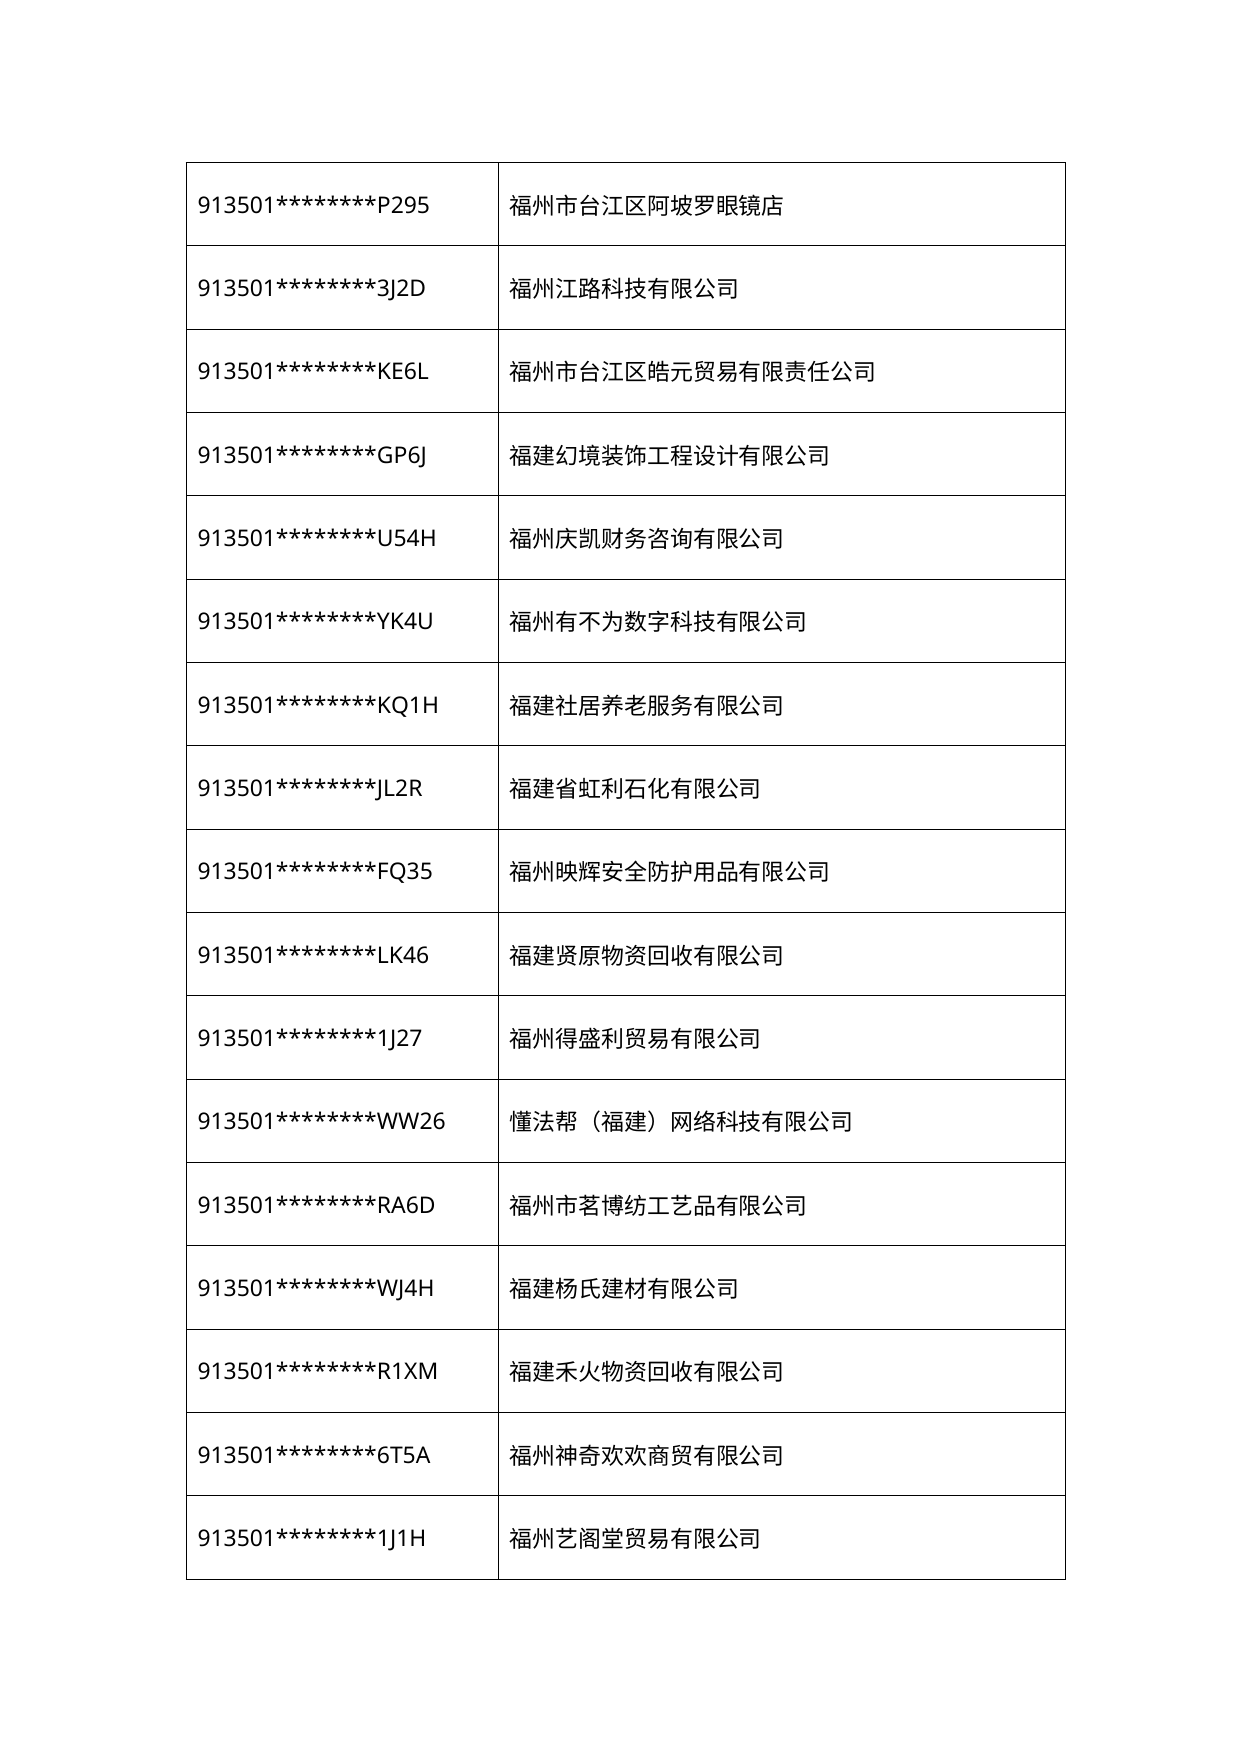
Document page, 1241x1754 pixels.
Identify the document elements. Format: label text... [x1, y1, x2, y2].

table_cell 913501********WW26 [187, 1080, 498, 1162]
table_cell 福州艺阁堂贸易有限公司 [499, 1496, 1065, 1579]
table_cell 913501********R1XM [187, 1330, 498, 1412]
table_cell 913501********WJ4H [187, 1246, 498, 1329]
table_cell 福建杨氏建材有限公司 [499, 1246, 1065, 1329]
table_cell 福州市台江区阿坡罗眼镜店 [499, 163, 1065, 245]
table_cell 913501********RA6D [187, 1163, 498, 1245]
table_cell 福州映辉安全防护用品有限公司 [499, 830, 1065, 912]
table_cell 913501********KE6L [187, 330, 498, 412]
table_cell 福州神奇欢欢商贸有限公司 [499, 1413, 1065, 1495]
table_cell 福州得盛利贸易有限公司 [499, 996, 1065, 1079]
table_cell 913501********GP6J [187, 413, 498, 495]
table_cell 913501********YK4U [187, 580, 498, 662]
table_cell 福州市台江区皓元贸易有限责任公司 [499, 330, 1065, 412]
table_cell 福州有不为数字科技有限公司 [499, 580, 1065, 662]
table_cell 913501********KQ1H [187, 663, 498, 745]
table_cell 913501********6T5A [187, 1413, 498, 1495]
table_cell 913501********LK46 [187, 913, 498, 995]
table_cell 913501********P295 [187, 163, 498, 245]
table_cell 懂法帮（福建）网络科技有限公司 [499, 1080, 1065, 1162]
table_cell 福建禾火物资回收有限公司 [499, 1330, 1065, 1412]
table_cell 913501********1J27 [187, 996, 498, 1079]
table_cell 福州庆凯财务咨询有限公司 [499, 496, 1065, 579]
table_cell 福建幻境装饰工程设计有限公司 [499, 413, 1065, 495]
table_cell 913501********U54H [187, 496, 498, 579]
table_cell 福建社居养老服务有限公司 [499, 663, 1065, 745]
table_cell 福州市茗博纺工艺品有限公司 [499, 1163, 1065, 1245]
table_cell 913501********1J1H [187, 1496, 498, 1579]
table_cell 福建省虹利石化有限公司 [499, 746, 1065, 829]
table_cell 福州江路科技有限公司 [499, 246, 1065, 329]
table_cell 福建贤原物资回收有限公司 [499, 913, 1065, 995]
table_cell 913501********FQ35 [187, 830, 498, 912]
table_cell 913501********JL2R [187, 746, 498, 829]
table_cell 913501********3J2D [187, 246, 498, 329]
